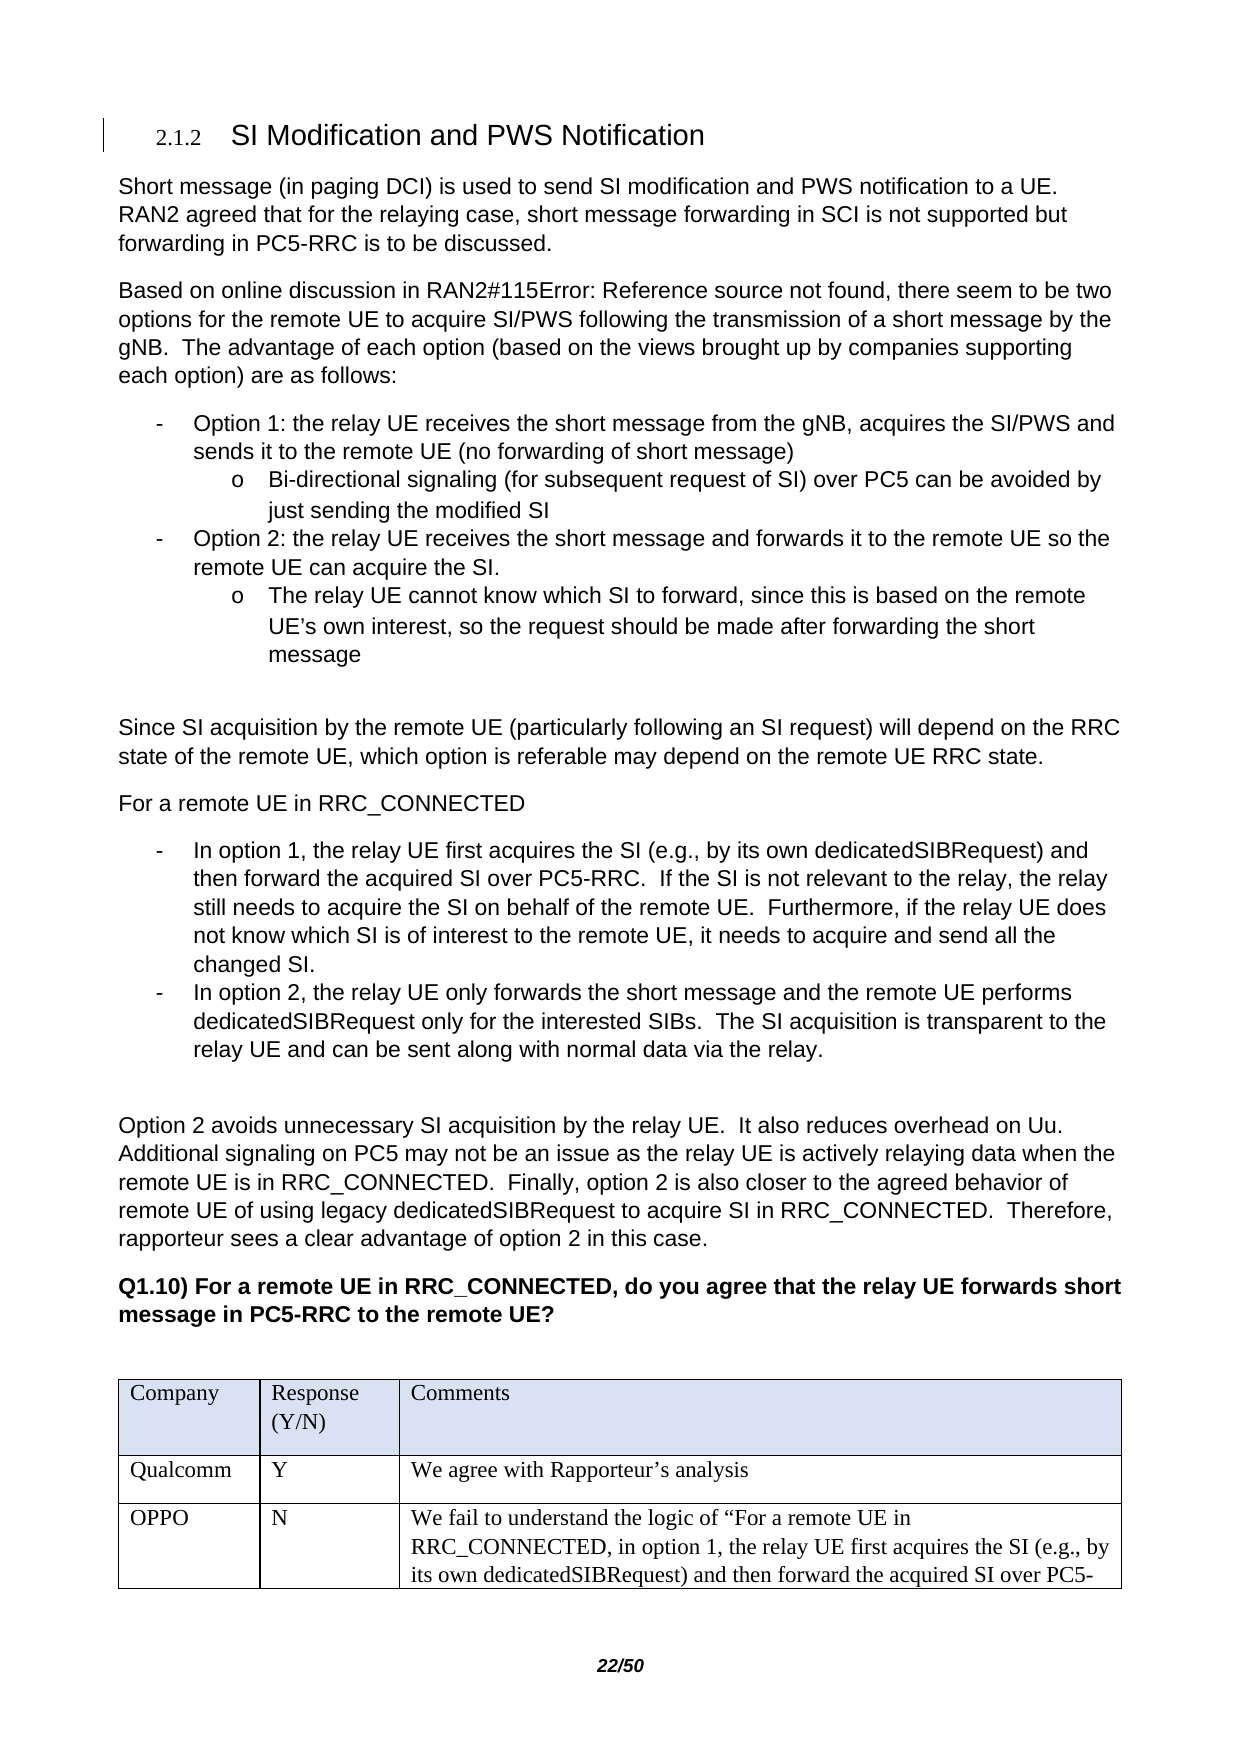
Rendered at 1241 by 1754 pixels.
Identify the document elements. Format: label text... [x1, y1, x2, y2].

text Option 2 avoids unnecessary SI acquisition by the relay UE. It also reduces overhead on Uu. Additional signaling on PC5 may not be an issue as the relay UE is actively relaying data when the remote UE is in RRC_CONNECTED. Finally, option 2 is also closer to the agreed behavior of remote UE of using legacy dedicatedSIBRequest to acquire SI in RRC_CONNECTED. Therefore, rapporteur sees a clear advantage of option 2 in this case. [118, 1112, 1122, 1252]
list Option 2: the relay UE receives the short message and forwards it to the remote UE so the remote UE can acquire the SI. [156, 525, 1122, 580]
text Since SI acquisition by the remote UE (particularly following an SI request) will depend on the RRC state of the remote UE, which option is referable may depend on the remote UE RRC state. [118, 714, 1122, 769]
text For a remote UE in RRC_CONNECTED [118, 790, 1122, 816]
list Option 1: the relay UE receives the short message from the gNB, acquires the SI/PWS and sends it to the remote UE (no forwarding of short message) [156, 409, 1122, 464]
list In option 2, the relay UE only forwards the short message and the remote UE performs dedicatedSIBRequest only for the interested SIBs. The SI acquisition is transparent to the relay UE and can be sent along with normal data via the relay. [156, 979, 1122, 1062]
text Q1.10) For a remote UE in RRC_CONNECTED, do you agree that the relay UE forwards short message in PC5-RRC to the remote UE? [118, 1273, 1122, 1327]
table_cell Y [261, 1456, 399, 1503]
table_header Response (Y/N) [261, 1380, 399, 1455]
list The relay UE cannot know which SI to forward, since this is based on the remote UE’s own interest, so the request should be made after forwarding the short message [231, 582, 1122, 667]
text Short message (in paging DCI) is used to send SI modification and PWS notification to a UE. RAN2 agreed that for the relaying case, short message forwarding in SCI is not supported but forwarding in PC5-RRC is to be discussed. [118, 173, 1122, 256]
table_cell We agree with Rapporteur’s analysis [400, 1456, 1121, 1503]
table_header Company [119, 1380, 259, 1455]
list Bi-directional signaling (for subsequent request of SI) over PC5 can be avoided by just sending the modified SI [231, 466, 1122, 523]
table_cell Qualcomm [119, 1456, 259, 1503]
table_cell OPPO [119, 1504, 259, 1588]
list In option 1, the relay UE first acquires the SI (e.g., by its own dedicatedSIBRequest) and then forward the acquired SI over PC5-RRC. If the SI is not relevant to the relay, the relay still needs to acquire the SI on behalf of the remote UE. Furthermore, if the relay UE does not know which SI is of interest to the remote UE, it needs to acquire and send all the changed SI. [156, 837, 1122, 977]
subtitle SI Modification and PWS Notification [156, 118, 1122, 152]
table_header Comments [400, 1380, 1121, 1455]
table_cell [400, 1504, 1121, 1588]
table_cell N [261, 1504, 399, 1588]
